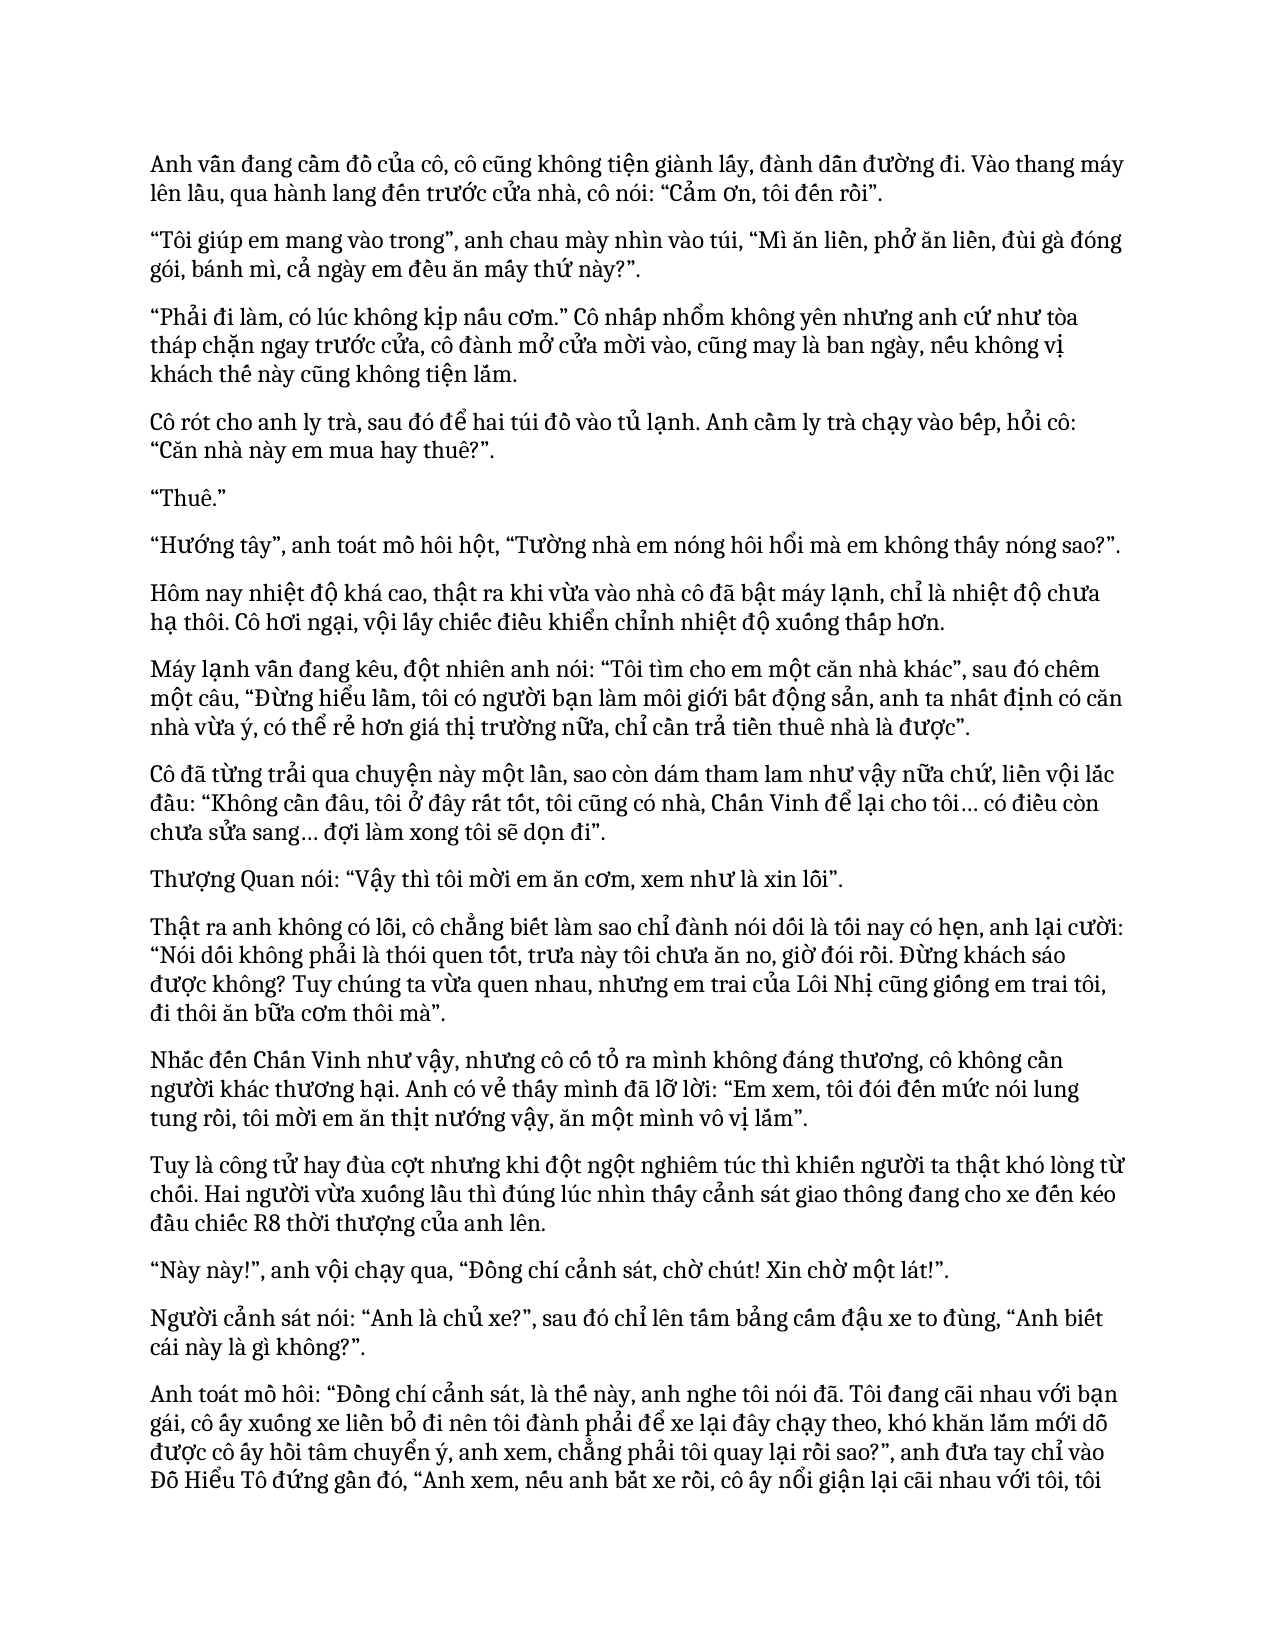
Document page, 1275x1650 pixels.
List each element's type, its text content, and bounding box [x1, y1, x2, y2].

text Hôm nay nhiệt độ khá cao, thật ra khi vừa vào nhà cô đã bật máy lạnh, chỉ là nhiệt độ chưa hạ thôi. Cô hơi ngại, vội lấy chiếc điều khiển chỉnh nhiệt độ xuống thấp hơn. [150, 579, 1125, 636]
text Người cảnh sát nói: “Anh là chủ xe?”, sau đó chỉ lên tấm bảng cấm đậu xe to đùng, “Anh biết cái này là gì không?”. [150, 1304, 1125, 1361]
text Cô đã từng trải qua chuyện này một lần, sao còn dám tham lam như vậy nữa chứ, liền vội lắc đầu: “Không cần đâu, tôi ở đây rất tốt, tôi cũng có nhà, Chấn Vinh để lại cho tôi… có điều còn chưa sửa sang… đợi làm xong tôi sẽ dọn đi”. [150, 760, 1125, 846]
text Nhắc đến Chấn Vinh như vậy, nhưng cô cố tỏ ra mình không đáng thương, cô không cần người khác thương hại. Anh có vẻ thấy mình đã lỡ lời: “Em xem, tôi đói đến mức nói lung tung rồi, tôi mời em ăn thịt nướng vậy, ăn một mình vô vị lắm”. [150, 1046, 1125, 1132]
text Tuy là công tử hay đùa cợt nhưng khi đột ngột nghiêm túc thì khiến người ta thật khó lòng từ chối. Hai người vừa xuống lầu thì đúng lúc nhìn thấy cảnh sát giao thông đang cho xe đến kéo đầu chiếc R8 thời thượng của anh lên. [150, 1151, 1125, 1237]
text “Thuê.” [150, 484, 1125, 512]
text Thượng Quan nói: “Vậy thì tôi mời em ăn cơm, xem như là xin lỗi”. [150, 865, 1125, 894]
text Máy lạnh vẫn đang kêu, đột nhiên anh nói: “Tôi tìm cho em một căn nhà khác”, sau đó chêm một câu, “Đừng hiểu lầm, tôi có người bạn làm môi giới bất động sản, anh ta nhất định có căn nhà vừa ý, có thể rẻ hơn giá thị trường nữa, chỉ cần trả tiền thuê nhà là được”. [150, 655, 1125, 741]
text “Phải đi làm, có lúc không kịp nấu cơm.” Cô nhấp nhổm không yên nhưng anh cứ như tòa tháp chặn ngay trước cửa, cô đành mở cửa mời vào, cũng may là ban ngày, nếu không vị khách thế này cũng không tiện lắm. [150, 302, 1125, 389]
text “Này này!”, anh vội chạy qua, “Đồng chí cảnh sát, chờ chút! Xin chờ một lát!”. [150, 1256, 1125, 1285]
text “Hướng tây”, anh toát mồ hôi hột, “Tường nhà em nóng hôi hổi mà em không thấy nóng sao?”. [150, 531, 1125, 560]
text Cô rót cho anh ly trà, sau đó để hai túi đồ vào tủ lạnh. Anh cầm ly trà chạy vào bếp, hỏi cô: “Căn nhà này em mua hay thuê?”. [150, 407, 1125, 465]
text Anh vẫn đang cầm đồ của cô, cô cũng không tiện giành lấy, đành dẫn đường đi. Vào thang máy lên lầu, qua hành lang đến trước cửa nhà, cô nói: “Cảm ơn, tôi đến rồi”. [150, 150, 1125, 207]
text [150, 1380, 1125, 1495]
text Thật ra anh không có lỗi, cô chẳng biết làm sao chỉ đành nói dối là tối nay có hẹn, anh lại cười: “Nói dối không phải là thói quen tốt, trưa này tôi chưa ăn no, giờ đói rồi. Đừng khách sáo được không? Tuy chúng ta vừa quen nhau, nhưng em trai của Lôi Nhị cũng giống em trai tôi, đi thôi ăn bữa cơm thôi mà”. [150, 912, 1125, 1027]
text “Tôi giúp em mang vào trong”, anh chau mày nhìn vào túi, “Mì ăn liền, phở ăn liền, đùi gà đóng gói, bánh mì, cả ngày em đều ăn mấy thứ này?”. [150, 226, 1125, 284]
